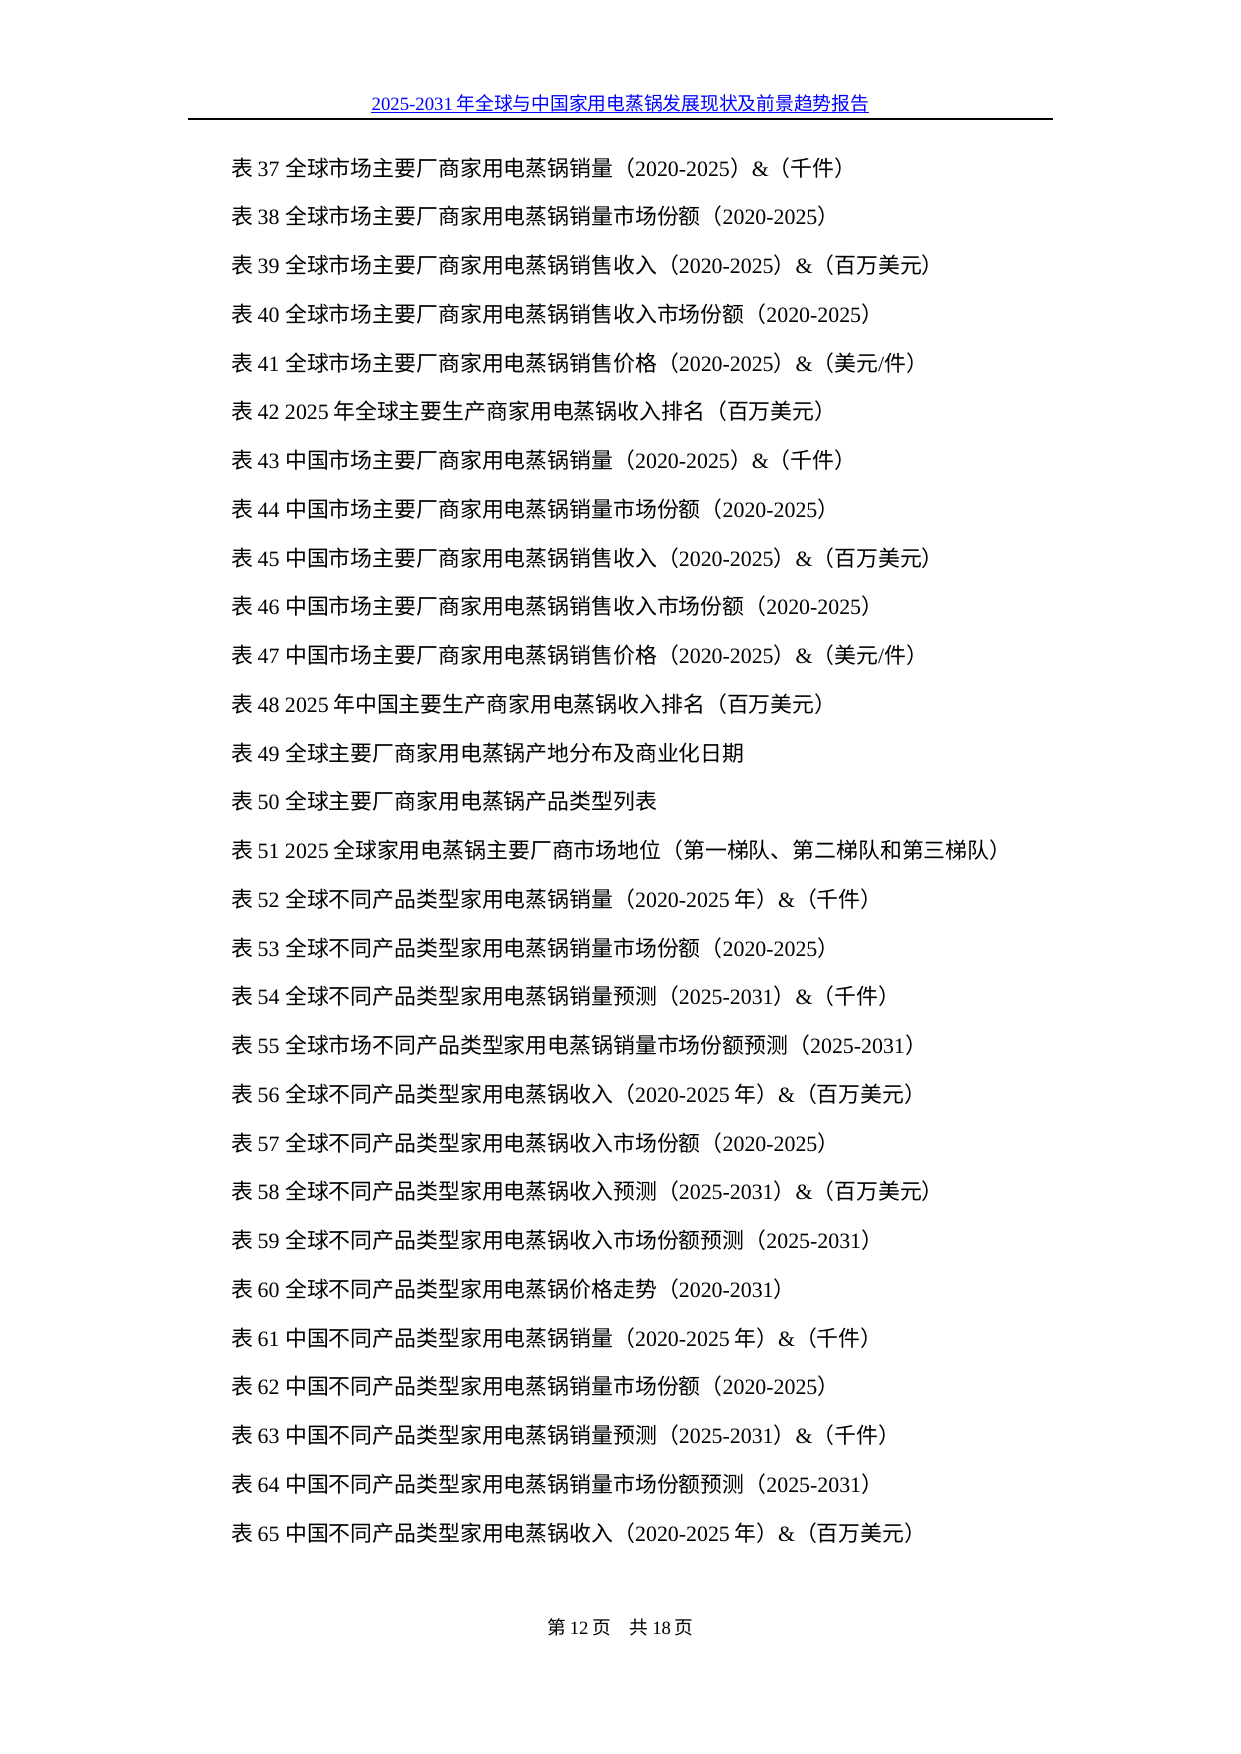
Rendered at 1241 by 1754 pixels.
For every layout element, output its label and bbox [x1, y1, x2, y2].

text [187, 150, 1053, 1548]
